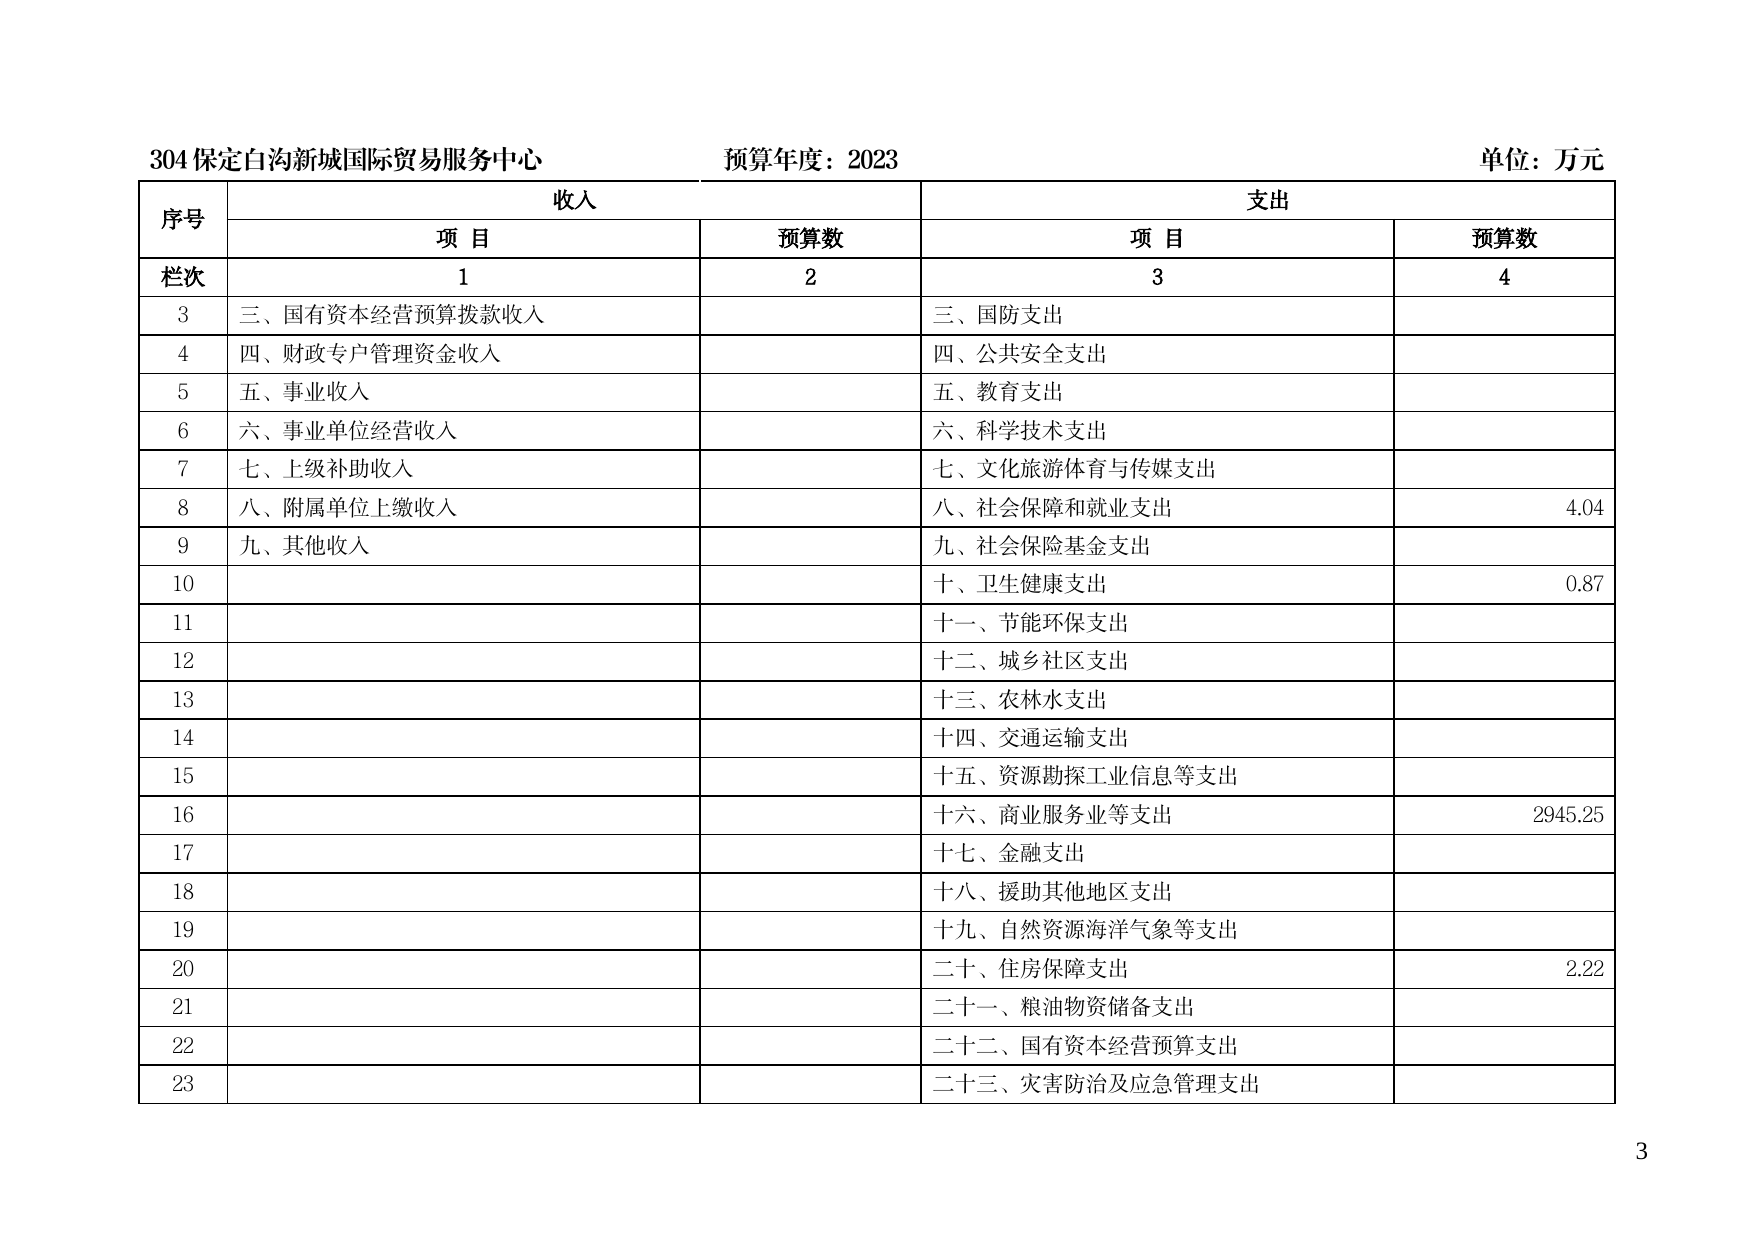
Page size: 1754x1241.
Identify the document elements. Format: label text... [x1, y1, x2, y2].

table_cell 21 [140, 989, 227, 1026]
table_cell 12 [140, 643, 227, 680]
table_cell [701, 643, 920, 680]
table_cell [228, 682, 699, 718]
table_cell 17 [140, 835, 227, 872]
table_cell 支出 [922, 182, 1614, 219]
table_cell 三、国防支出 [922, 297, 1393, 334]
table_cell 0.87 [1395, 566, 1614, 603]
table_cell 八、附属单位上缴收入 [228, 489, 699, 526]
table_cell 九、其他收入 [228, 528, 699, 564]
table_cell [701, 874, 920, 911]
table_cell [701, 297, 920, 334]
table_cell 19 [140, 912, 227, 949]
table_cell [701, 451, 920, 488]
table_cell [228, 874, 699, 911]
table_cell 十、卫生健康支出 [922, 566, 1393, 603]
table_cell 8 [140, 489, 227, 526]
table_cell 八、社会保障和就业支出 [922, 489, 1393, 526]
table_cell 五、事业收入 [228, 374, 699, 411]
table_cell [701, 1027, 920, 1064]
table_cell 项 目 [228, 220, 699, 257]
table_cell 二十二、国有资本经营预算支出 [922, 1027, 1393, 1064]
table_header 304保定白沟新城国际贸易服务中心 [140, 143, 699, 180]
table_cell [1395, 682, 1614, 718]
table_cell [228, 643, 699, 680]
table_cell [1395, 874, 1614, 911]
table_cell [701, 566, 920, 603]
table_cell [228, 951, 699, 987]
table_cell [1395, 720, 1614, 757]
table_cell [1395, 989, 1614, 1026]
table_cell 十七、金融支出 [922, 835, 1393, 872]
table_cell 2 [701, 259, 920, 296]
table_cell 2.22 [1395, 951, 1614, 987]
table_cell 9 [140, 528, 227, 564]
table_cell 十三、农林水支出 [922, 682, 1393, 718]
table_cell 十四、交通运输支出 [922, 720, 1393, 757]
table_cell [228, 566, 699, 603]
table_cell 20 [140, 951, 227, 987]
table_cell [701, 720, 920, 757]
table_header 预算年度：2023 [701, 143, 920, 180]
table_cell 预算数 [1395, 220, 1614, 257]
table_cell [1395, 451, 1614, 488]
table_cell 六、事业单位经营收入 [228, 412, 699, 449]
table_cell 七、上级补助收入 [228, 451, 699, 488]
table_cell 十六、商业服务业等支出 [922, 797, 1393, 834]
table_cell 22 [140, 1027, 227, 1064]
table_cell [228, 1027, 699, 1064]
table_cell 四、公共安全支出 [922, 336, 1393, 372]
table_cell [228, 1066, 699, 1103]
table_cell 23 [140, 1066, 227, 1103]
table_cell 七、文化旅游体育与传媒支出 [922, 451, 1393, 488]
table_cell 16 [140, 797, 227, 834]
table_cell [1395, 835, 1614, 872]
table_cell 4 [140, 336, 227, 372]
table_cell [1395, 336, 1614, 372]
table_cell [701, 989, 920, 1026]
table_cell 10 [140, 566, 227, 603]
table_cell [228, 758, 699, 795]
table_cell [228, 912, 699, 949]
table_cell 4 [1395, 259, 1614, 296]
table_cell 二十一、粮油物资储备支出 [922, 989, 1393, 1026]
table_cell 14 [140, 720, 227, 757]
table_cell 六、科学技术支出 [922, 412, 1393, 449]
table_cell [701, 528, 920, 564]
table_cell [701, 412, 920, 449]
table_cell 十九、自然资源海洋气象等支出 [922, 912, 1393, 949]
table_cell 预算数 [701, 220, 920, 257]
table_cell 4.04 [1395, 489, 1614, 526]
table_header 单位：万元 [922, 143, 1614, 180]
table_cell [701, 605, 920, 641]
table_cell 15 [140, 758, 227, 795]
table_cell [701, 951, 920, 987]
table_cell 7 [140, 451, 227, 488]
table_cell [1395, 605, 1614, 641]
table_cell [701, 797, 920, 834]
table_cell [701, 835, 920, 872]
table_cell [228, 797, 699, 834]
table_cell [1395, 374, 1614, 411]
table_cell [701, 1066, 920, 1103]
table_cell [1395, 758, 1614, 795]
table_cell 二十、住房保障支出 [922, 951, 1393, 987]
table_cell 九、社会保险基金支出 [922, 528, 1393, 564]
table_cell 5 [140, 374, 227, 411]
table_cell [701, 336, 920, 372]
table_cell 五、教育支出 [922, 374, 1393, 411]
table_cell 18 [140, 874, 227, 911]
table_cell 三、国有资本经营预算拨款收入 [228, 297, 699, 334]
table_cell [1395, 1027, 1614, 1064]
table_cell [228, 605, 699, 641]
table_cell 1 [228, 259, 699, 296]
table_cell [1395, 297, 1614, 334]
table_cell 四、财政专户管理资金收入 [228, 336, 699, 372]
table_cell [701, 374, 920, 411]
table_cell [228, 720, 699, 757]
table_cell 3 [922, 259, 1393, 296]
table_cell 十八、援助其他地区支出 [922, 874, 1393, 911]
table_cell 序号 [140, 182, 227, 257]
table_cell 2945.25 [1395, 797, 1614, 834]
table_cell 6 [140, 412, 227, 449]
table_cell [701, 912, 920, 949]
table_cell 二十三、灾害防治及应急管理支出 [922, 1066, 1393, 1103]
table_cell [1395, 528, 1614, 564]
table_cell [1395, 412, 1614, 449]
table_cell [1395, 643, 1614, 680]
table_cell [701, 682, 920, 718]
table_cell [1395, 1066, 1614, 1103]
table_cell [228, 989, 699, 1026]
table_cell 13 [140, 682, 227, 718]
table_cell 3 [140, 297, 227, 334]
table_cell 11 [140, 605, 227, 641]
table_cell [701, 489, 920, 526]
table_cell 栏次 [140, 259, 227, 296]
table_cell [228, 835, 699, 872]
table_cell 十一、节能环保支出 [922, 605, 1393, 641]
table_cell 项 目 [922, 220, 1393, 257]
table_cell [1395, 912, 1614, 949]
table_cell [701, 758, 920, 795]
table_cell 收入 [228, 182, 920, 219]
table_cell 十二、城乡社区支出 [922, 643, 1393, 680]
table_cell 十五、资源勘探工业信息等支出 [922, 758, 1393, 795]
